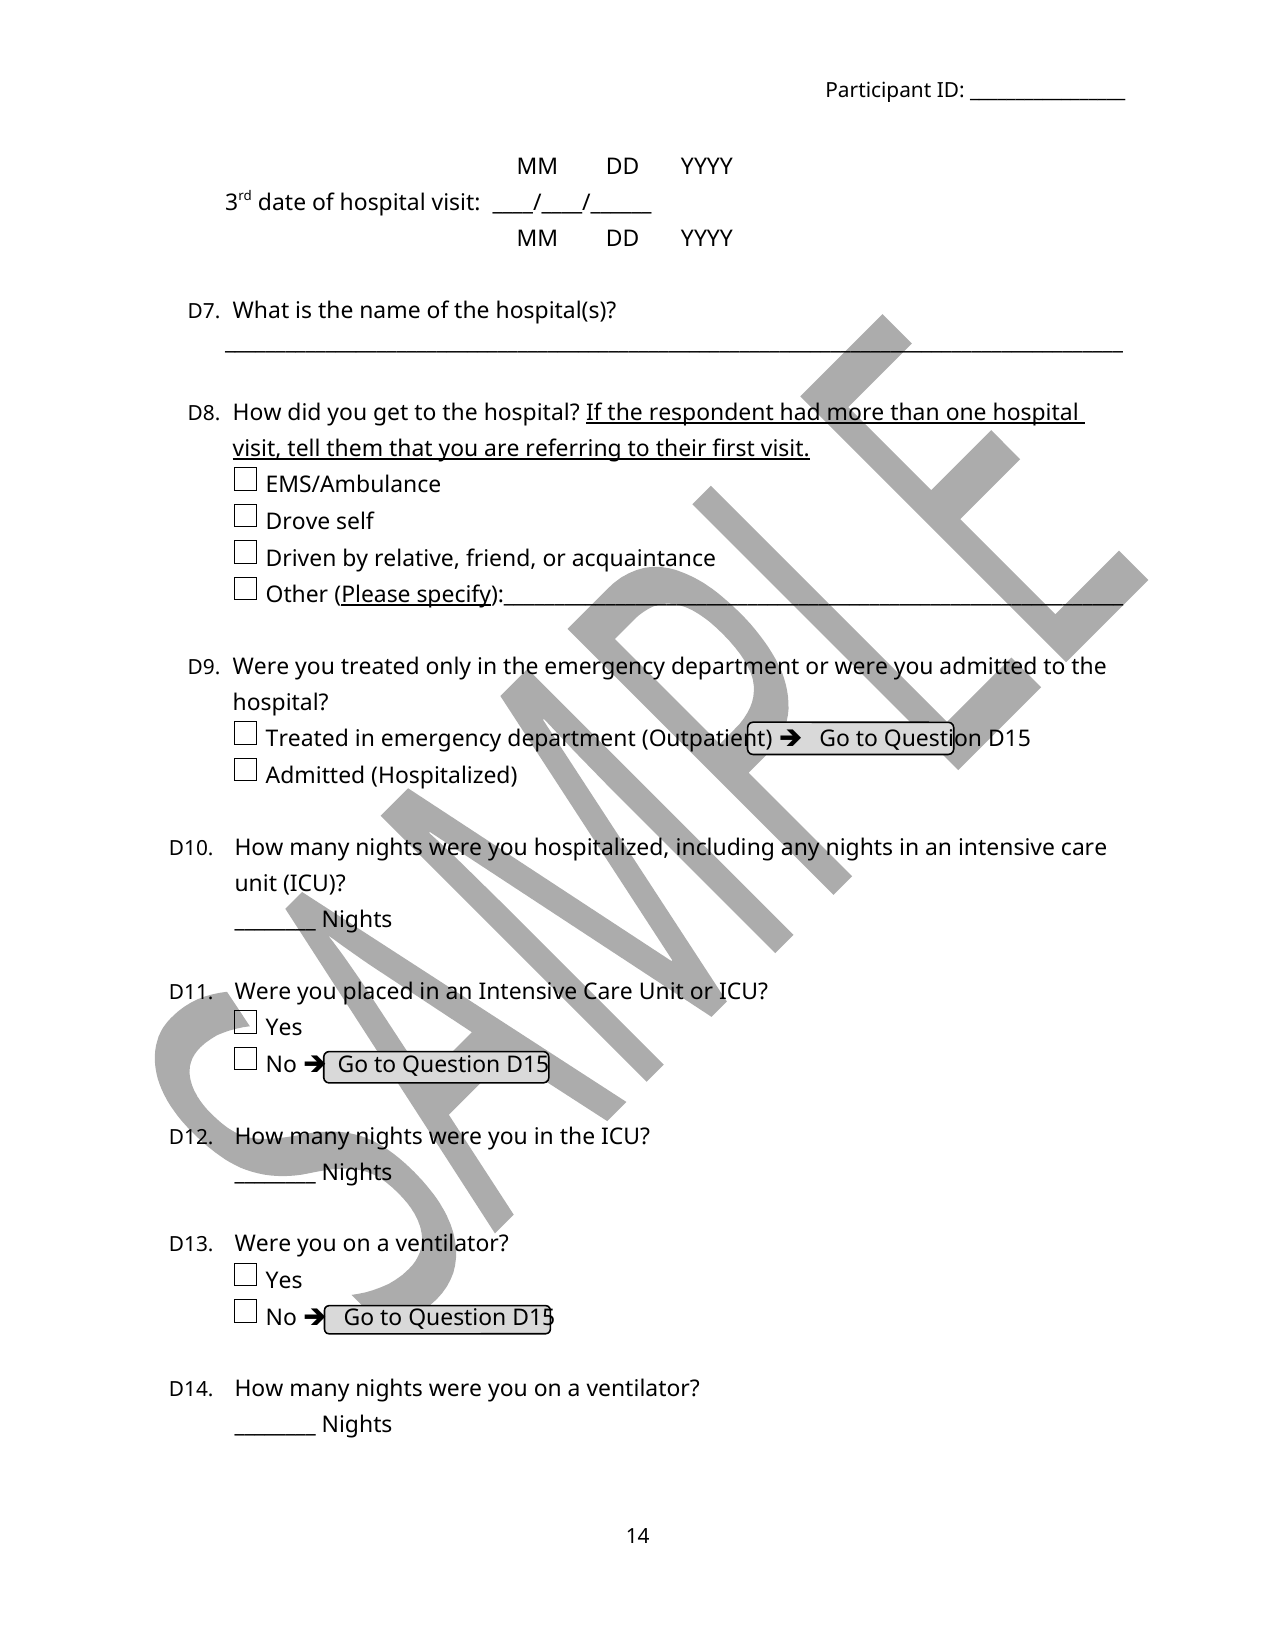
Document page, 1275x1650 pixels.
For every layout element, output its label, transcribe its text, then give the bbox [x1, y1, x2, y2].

text Drove self [234, 504, 1125, 536]
text Driven by relative, friend, or acquaintance [234, 541, 1125, 573]
list What is the name of the hospital(s)? [187, 294, 1125, 325]
text MM DD YYYY [225, 222, 1125, 253]
text Yes [234, 1011, 1125, 1042]
text 3rd date of hospital visit: ____/____/______ [225, 186, 1125, 217]
text Admitted (Hospitalized) [234, 758, 1125, 790]
text MM DD YYYY [225, 150, 1125, 181]
text ________ Nights [234, 1408, 1125, 1439]
text Treated in emergency department (Outpatient) Go to Question D15 [234, 722, 1125, 754]
text ________ Nights [234, 1156, 1125, 1187]
list How did you get to the hospital? If the respondent had more than one hospital visit, tell them that you are referring to their first visit. [187, 396, 1125, 463]
list How many nights were you hospitalized, including any nights in an intensive care unit (ICU)? [169, 831, 1125, 898]
list How many nights were you in the ICU? [169, 1119, 1125, 1151]
list Were you treated only in the emergency department or were you admitted to the hospital? [187, 650, 1125, 717]
text No Go to Question D15 [234, 1047, 1125, 1079]
text ________ Nights [234, 903, 1125, 934]
text EMS/Ambulance [234, 468, 1125, 499]
text Yes [234, 1263, 1125, 1295]
list How many nights were you on a ventilator? [169, 1372, 1125, 1404]
text No Go to Question D15 [234, 1300, 1125, 1332]
text Other (Please specify): [234, 577, 1125, 609]
list Were you placed in an Intensive Care Unit or ICU? [169, 974, 1125, 1006]
list Were you on a ventilator? [169, 1227, 1125, 1259]
